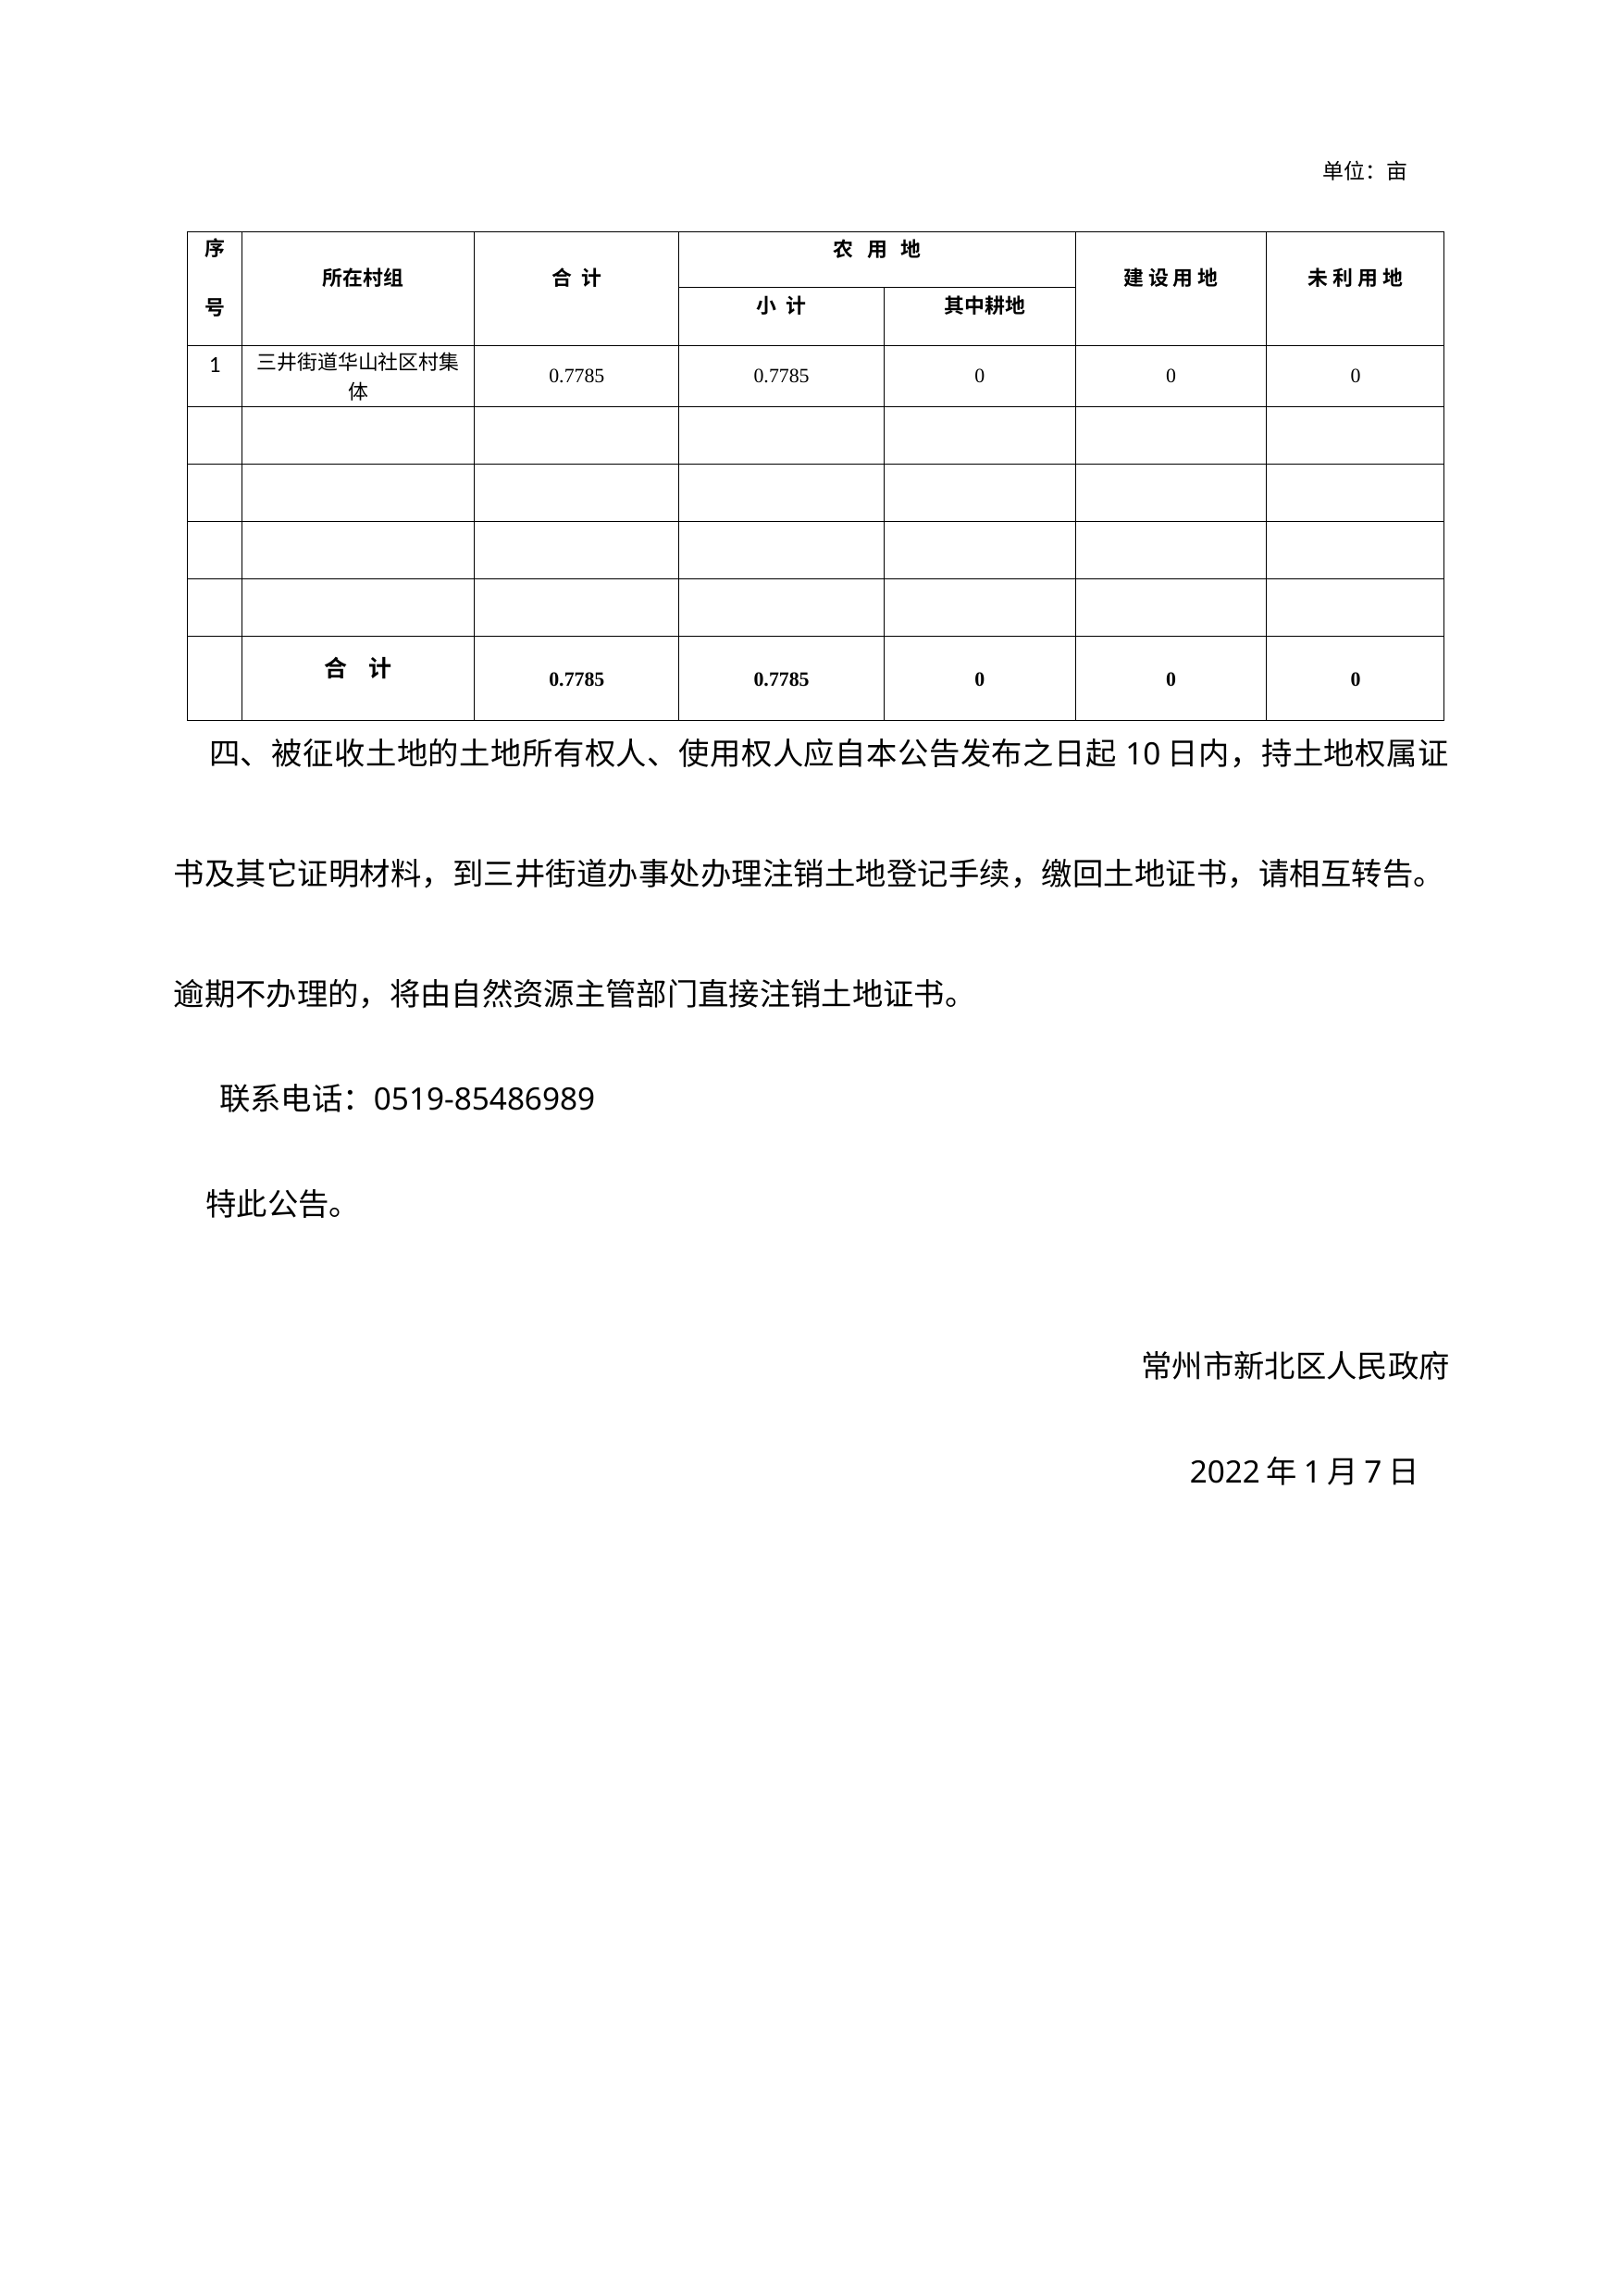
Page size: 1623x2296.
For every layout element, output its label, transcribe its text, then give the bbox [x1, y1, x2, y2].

table_cell 0 [885, 346, 1075, 405]
text 常州市新北区人民政府 [173, 1334, 1449, 1395]
table_header 所在村组 [242, 232, 474, 344]
table_cell 三井街道华山社区村集体 [242, 346, 474, 405]
text 单位：亩 [173, 140, 1407, 200]
table_cell [188, 465, 242, 521]
table_header 序 号 [188, 232, 242, 344]
table_cell [475, 407, 678, 464]
table_cell [1267, 579, 1443, 636]
table_cell 0 [1267, 637, 1443, 720]
table_cell [679, 579, 884, 636]
table_header 合 计 [475, 232, 678, 344]
table_cell 0 [885, 637, 1075, 720]
table_cell [475, 579, 678, 636]
table_cell [679, 522, 884, 578]
table_cell [242, 407, 474, 464]
table_cell [885, 407, 1075, 464]
text 特此公告。 [173, 1172, 1449, 1232]
table_cell 0 [1076, 637, 1266, 720]
table_cell [475, 522, 678, 578]
table_cell [242, 522, 474, 578]
table_cell [1076, 579, 1266, 636]
table_cell [679, 465, 884, 521]
table_cell [1076, 522, 1266, 578]
table_cell [885, 465, 1075, 521]
table_cell [188, 579, 242, 636]
text 联系电话：0519-85486989 [173, 1067, 1449, 1127]
table_header 未 利 用 地 [1267, 232, 1443, 344]
table_cell 小 计 [679, 288, 884, 344]
table_cell [242, 579, 474, 636]
text 四、被征收土地的土地所有权人、使用权人应自本公告发布之日起10日内，持土地权属证书及其它证明材料，到三井街道办事处办理注销土地登记手续，缴回土地证书，请相互转告。逾期不办理的，将由自然资源主管部门直接注销土地证书。 [173, 721, 1449, 1022]
table_cell [188, 637, 242, 720]
table_cell 0.7785 [679, 346, 884, 405]
table_cell 0 [1076, 346, 1266, 405]
table_cell 0.7785 [475, 346, 678, 405]
table_cell [475, 465, 678, 521]
table_cell [1267, 407, 1443, 464]
table_cell [1267, 522, 1443, 578]
table_cell 0.7785 [679, 637, 884, 720]
table_cell [679, 407, 884, 464]
table_cell [1076, 465, 1266, 521]
table_header 建 设 用 地 [1076, 232, 1266, 344]
table_header 农 用 地 [679, 232, 1075, 287]
table_cell [242, 465, 474, 521]
table_cell 0.7785 [475, 637, 678, 720]
text 2022年1月7日 [173, 1439, 1419, 1499]
table_cell [885, 579, 1075, 636]
table_cell 1 [188, 346, 242, 405]
table_cell 0 [1267, 346, 1443, 405]
table_cell [188, 407, 242, 464]
table_cell 其中耕地 [885, 288, 1075, 344]
table_cell [1267, 465, 1443, 521]
table_cell [188, 522, 242, 578]
table_cell [1076, 407, 1266, 464]
table_cell [885, 522, 1075, 578]
table_cell 合 计 [242, 637, 474, 720]
